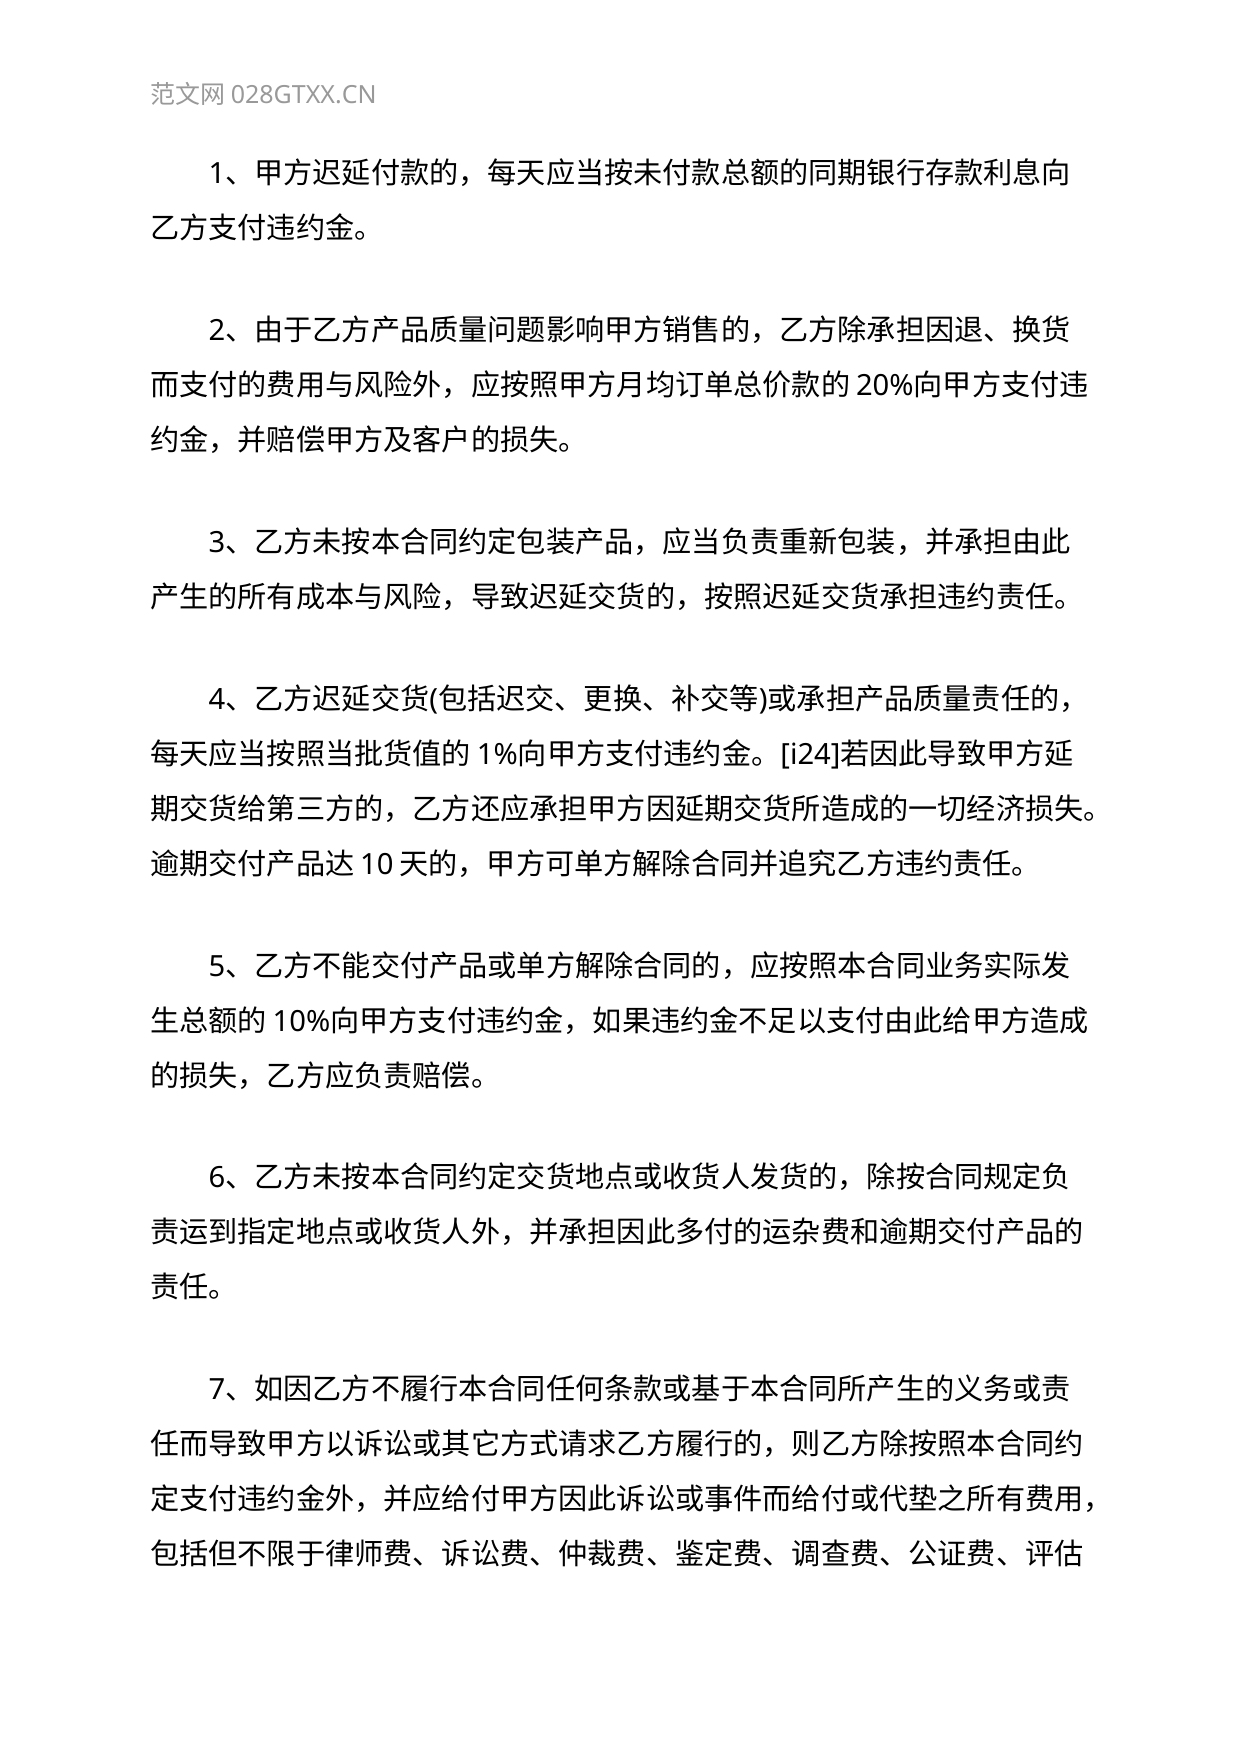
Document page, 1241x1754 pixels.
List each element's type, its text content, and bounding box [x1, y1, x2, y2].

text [150, 1366, 1090, 1573]
text 2、由于乙方产品质量问题影响甲方销售的，乙方除承担因退、换货而支付的费用与风险外，应按照甲方月均订单总价款的20%向甲方支付违约金，并赔偿甲方及客户的损失。 [150, 307, 1090, 459]
text 6、乙方未按本合同约定交货地点或收货人发货的，除按合同规定负责运到指定地点或收货人外，并承担因此多付的运杂费和逾期交付产品的责任。 [150, 1154, 1090, 1306]
text 3、乙方未按本合同约定包装产品，应当负责重新包装，并承担由此产生的所有成本与风险，导致迟延交货的，按照迟延交货承担违约责任。 [150, 518, 1090, 616]
text 5、乙方不能交付产品或单方解除合同的，应按照本合同业务实际发生总额的10%向甲方支付违约金，如果违约金不足以支付由此给甲方造成的损失，乙方应负责赔偿。 [150, 942, 1090, 1094]
text 4、乙方迟延交货(包括迟交、更换、补交等)或承担产品质量责任的，每天应当按照当批货值的1%向甲方支付违约金。[i24]若因此导致甲方延期交货给第三方的，乙方还应承担甲方因延期交货所造成的一切经济损失。逾期交付产品达10天的，甲方可单方解除合同并追究乙方违约责任。 [150, 675, 1090, 883]
text 1、甲方迟延付款的，每天应当按未付款总额的同期银行存款利息向乙方支付违约金。 [150, 150, 1090, 247]
